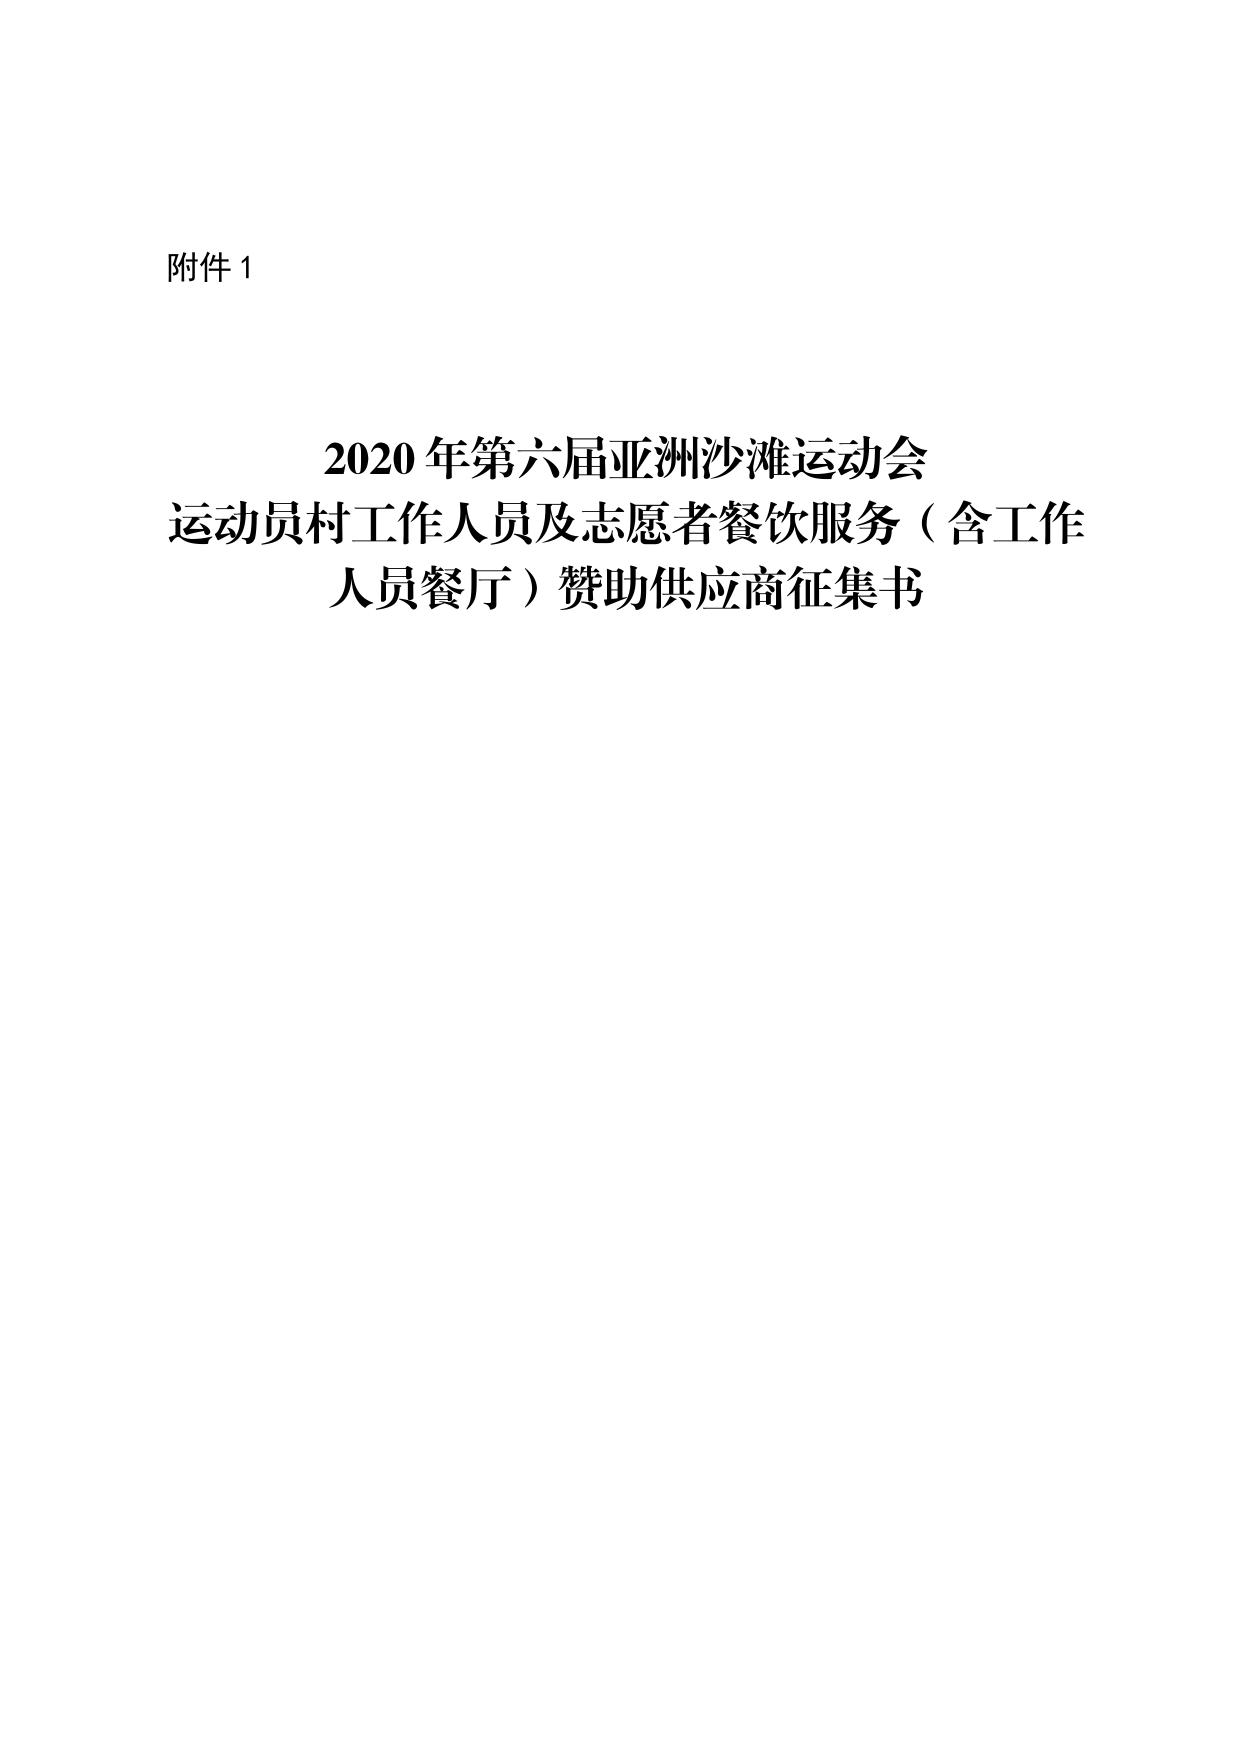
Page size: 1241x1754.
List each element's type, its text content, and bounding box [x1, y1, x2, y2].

text 2020年第六届亚洲沙滩运动会 [165, 428, 1087, 493]
text 运动员村工作人员及志愿者餐饮服务（含工作人员餐厅）赞助供应商征集书 [165, 493, 1087, 623]
text 附件1 [165, 233, 1087, 298]
